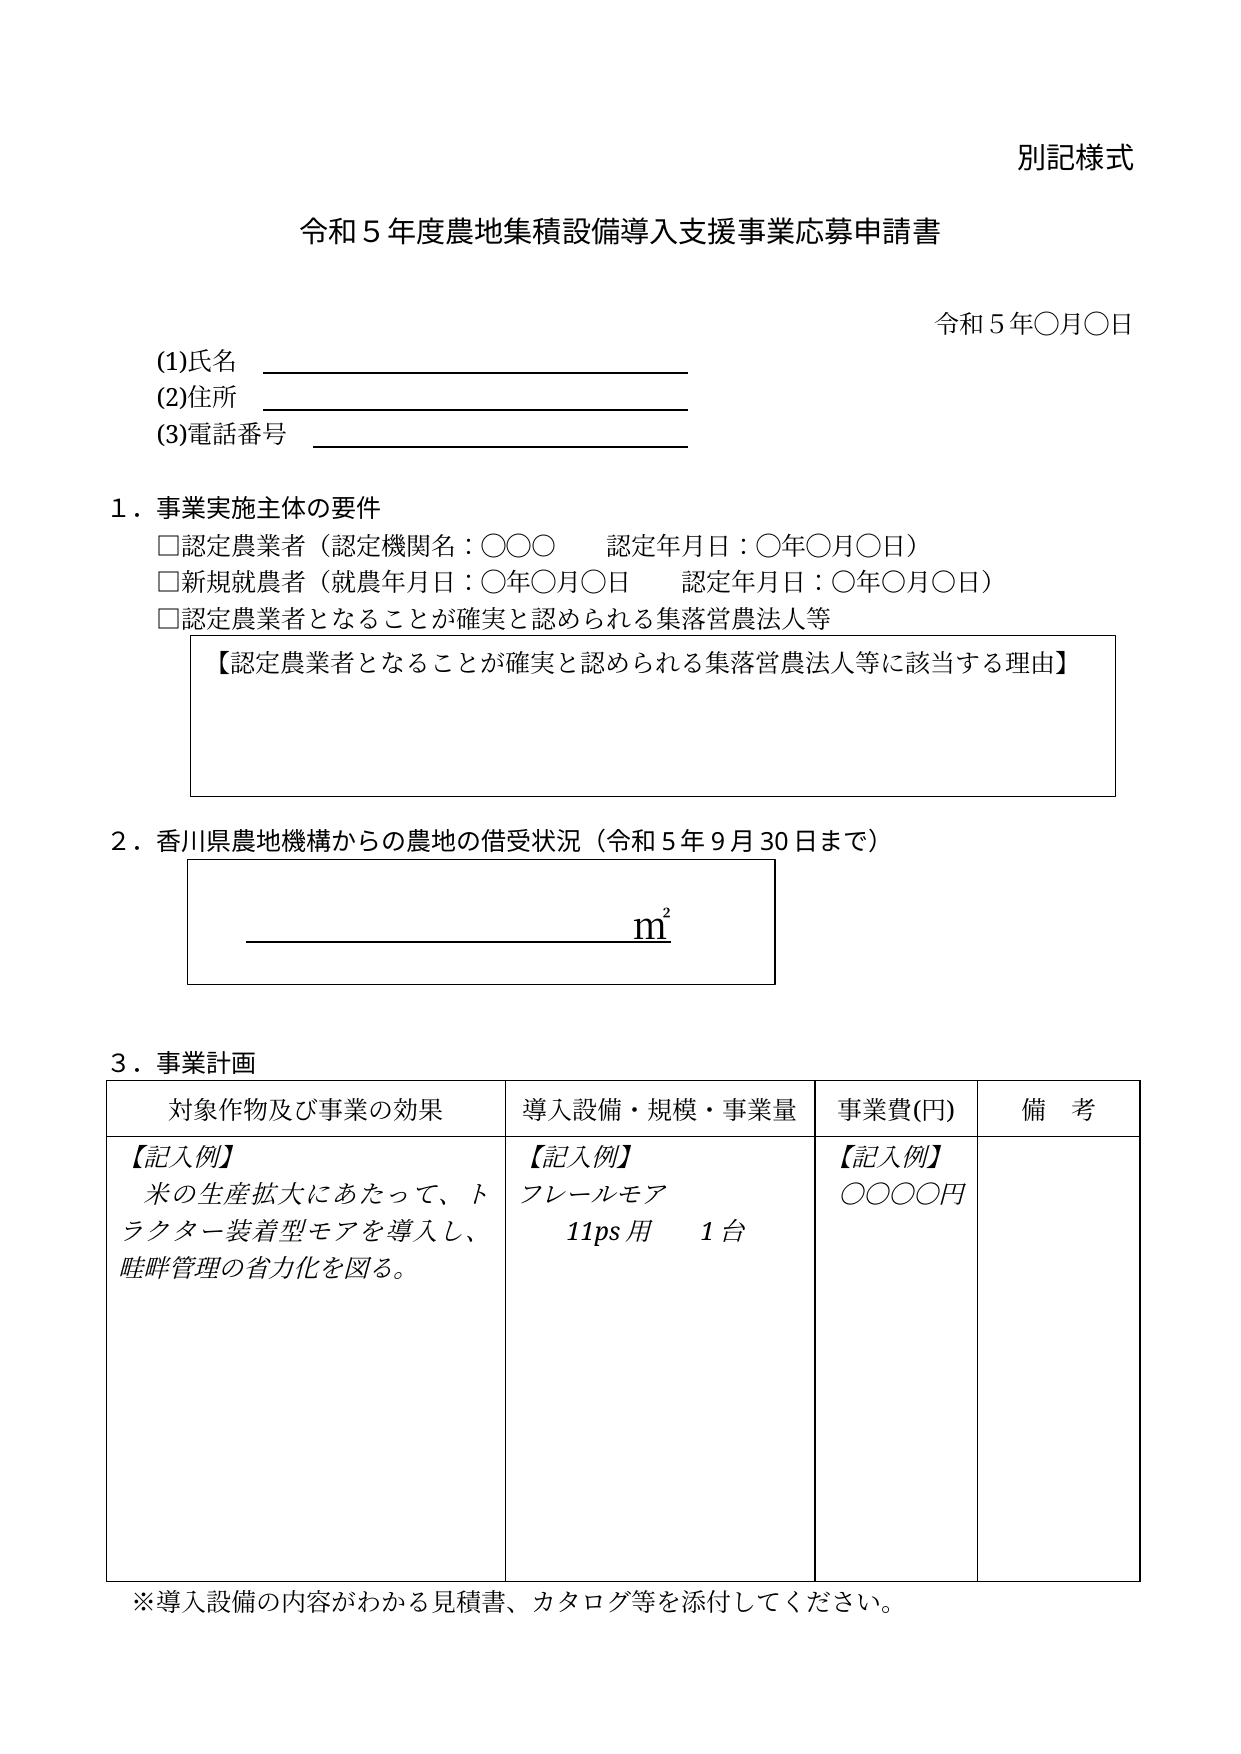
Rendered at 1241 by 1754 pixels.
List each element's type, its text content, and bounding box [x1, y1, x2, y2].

text １．事業実施主体の要件 [106, 489, 1134, 526]
text (2)住所 [106, 378, 1134, 415]
table_cell 【記入例】 〇〇〇〇円 [816, 1137, 977, 1581]
text □認定農業者となることが確実と認められる集落営農法人等 [106, 599, 1134, 637]
text (3)電話番号 [106, 415, 1134, 452]
table_header 導入設備・規模・事業量 [506, 1081, 814, 1136]
table_cell 【記入例】 米の生産拡大にあたって、トラクター装着型モアを導入し、畦畔管理の省力化を図る。 [107, 1137, 505, 1581]
text 令和５年◯月◯日 [106, 304, 1134, 341]
table_cell [978, 1137, 1139, 1581]
text ※導入設備の内容がわかる見積書、カタログ等を添付してください。 [106, 1582, 1134, 1619]
table_cell 【記入例】 フレールモア 11ps用 1台 [506, 1137, 814, 1581]
text ２．香川県農地機構からの農地の借受状況（令和5年9月30日まで） [106, 821, 1134, 858]
text ３．事業計画 [106, 1043, 1134, 1080]
text □認定農業者（認定機関名：◯◯○ 認定年月日：◯年◯月◯日） [106, 526, 1134, 563]
table_header 備 考 [978, 1081, 1139, 1136]
text 令和５年度農地集積設備導入支援事業応募申請書 [106, 193, 1134, 267]
text (1)氏名 [106, 341, 1134, 378]
text 別記様式 [106, 119, 1134, 193]
table_header 対象作物及び事業の効果 [107, 1081, 505, 1136]
text □新規就農者（就農年月日：◯年◯月◯日 認定年月日：〇年〇月〇日） [106, 563, 1134, 599]
table_header 事業費(円) [816, 1081, 977, 1136]
